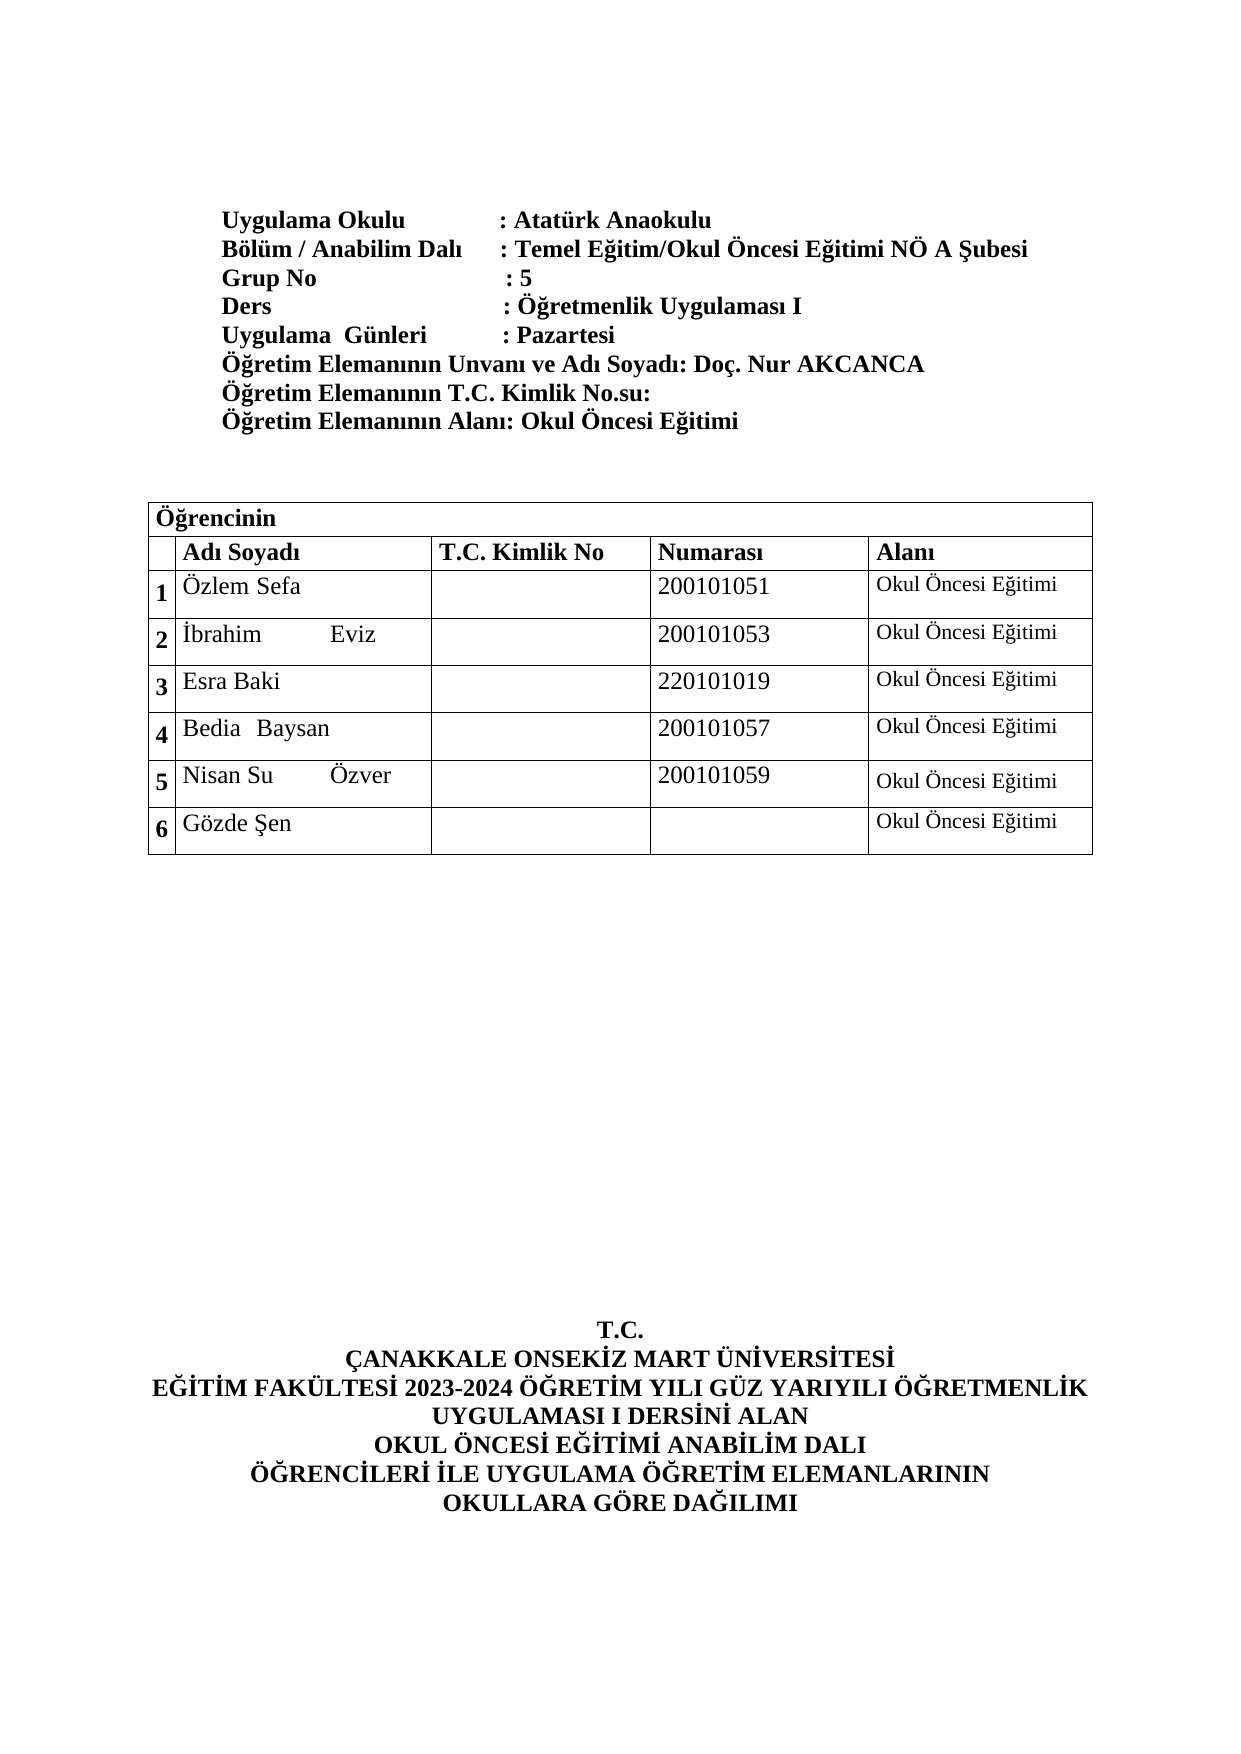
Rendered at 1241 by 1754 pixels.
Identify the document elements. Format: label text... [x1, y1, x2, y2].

table_cell 2 [149, 619, 175, 665]
text OKULLARA GÖRE DAĞILIMI [148, 1488, 1093, 1516]
table_cell [432, 666, 650, 712]
table_cell 5 [149, 761, 175, 807]
table_cell Adı Soyadı [176, 537, 431, 570]
table_cell 200101059 [651, 761, 868, 807]
table_cell [432, 808, 650, 854]
table_cell 4 [149, 713, 175, 759]
table_cell [149, 537, 175, 570]
text Bölüm / Anabilim Dalı : Temel Eğitim/Okul Öncesi Eğitimi NÖ A Şubesi [148, 234, 1093, 263]
table_cell Okul Öncesi Eğitimi [869, 571, 1092, 618]
text Uygulama Günleri : Pazartesi [148, 320, 1093, 349]
table_cell 3 [149, 666, 175, 712]
table_cell 6 [149, 808, 175, 854]
table_cell Okul Öncesi Eğitimi [869, 808, 1092, 854]
table_cell Esra Baki [176, 666, 431, 712]
table_cell Okul Öncesi Eğitimi [869, 666, 1092, 712]
text Ders : Öğretmenlik Uygulaması I [148, 291, 1093, 320]
table_cell İbrahim Eviz [176, 619, 431, 665]
table_header Öğrencinin [149, 503, 1092, 536]
table_cell Okul Öncesi Eğitimi [869, 761, 1092, 807]
table_cell Numarası [651, 537, 868, 570]
table_cell 200101051 [651, 571, 868, 618]
table_cell Bedia Baysan [176, 713, 431, 759]
table_cell 1 [149, 571, 175, 618]
text Öğretim Elemanının T.C. Kimlik No.su: [148, 378, 1093, 406]
text Öğretim Elemanının Alanı: Okul Öncesi Eğitimi [148, 406, 1093, 435]
table_cell [432, 619, 650, 665]
table_cell Alanı [869, 537, 1092, 570]
text Öğretim Elemanının Unvanı ve Adı Soyadı: Doç. Nur AKCANCA [148, 349, 1093, 378]
text ÖĞRENCİLERİ İLE UYGULAMA ÖĞRETİM ELEMANLARININ [148, 1459, 1093, 1488]
text Uygulama Okulu : Atatürk Anaokulu [148, 205, 1093, 234]
table_cell Okul Öncesi Eğitimi [869, 713, 1092, 759]
table_cell T.C. Kimlik No [432, 537, 650, 570]
table_cell [432, 713, 650, 759]
text EĞİTİM FAKÜLTESİ 2023-2024 ÖĞRETİM YILI GÜZ YARIYILI ÖĞRETMENLİK UYGULAMASI I DERSİNİ ALAN [148, 1373, 1093, 1430]
text OKUL ÖNCESİ EĞİTİMİ ANABİLİM DALI [148, 1430, 1093, 1459]
table_cell 200101057 [651, 713, 868, 759]
table_cell Nisan Su Özver [176, 761, 431, 807]
table_cell Özlem Sefa [176, 571, 431, 618]
table_cell Okul Öncesi Eğitimi [869, 619, 1092, 665]
table_cell [432, 761, 650, 807]
table_cell 220101019 [651, 666, 868, 712]
table_cell 200101053 [651, 619, 868, 665]
text ÇANAKKALE ONSEKİZ MART ÜNİVERSİTESİ [148, 1344, 1093, 1373]
text Grup No : 5 [148, 263, 1093, 291]
table_cell [432, 571, 650, 618]
text T.C. [148, 1315, 1093, 1344]
table_cell [651, 808, 868, 854]
table_cell Gözde Şen [176, 808, 431, 854]
